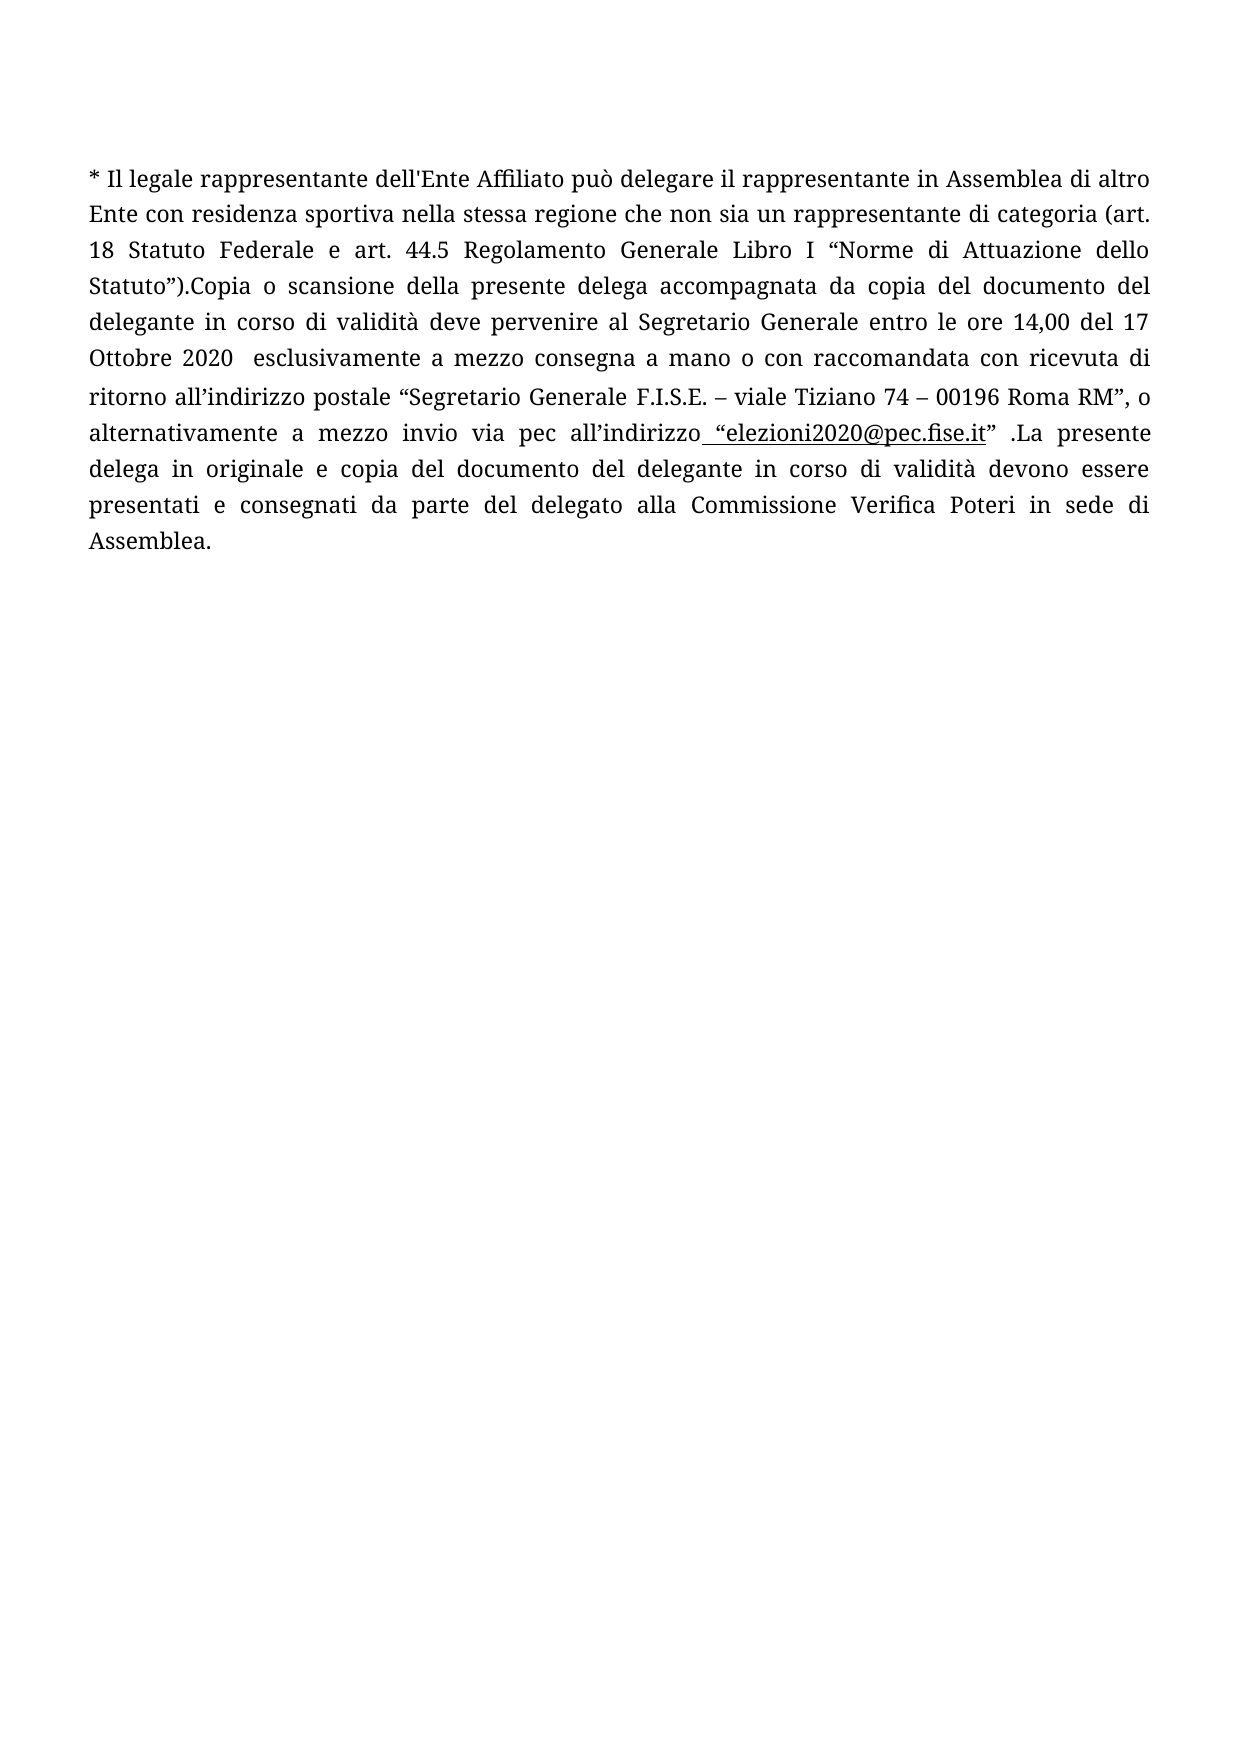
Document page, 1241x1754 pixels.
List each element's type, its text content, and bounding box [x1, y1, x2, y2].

text * Il legale rappresentante dell'Ente Affiliato può delegare il rappresentante in Assemblea di altro Ente con residenza sportiva nella stessa regione che non sia un rappresentante di categoria (art. 18 Statuto Federale e art. 44.5 Regolamento Generale Libro I “Norme di Attuazione dello Statuto”).Copia o scansione della presente delega accompagnata da copia del documento del delegante in corso di validità deve pervenire al Segretario Generale entro le ore 14,00 del 17 Ottobre 2020 esclusivamente a mezzo consegna a mano o con raccomandata con ricevuta di ritorno all’indirizzo postale “Segretario Generale F.I.S.E. – viale Tiziano 74 – 00196 Roma RM”, o alternativamente a mezzo invio via pec all’indirizzo “elezioni2020@pec.fise.it” .La presente delega in originale e copia del documento del delegante in corso di validità devono essere presentati e consegnati da parte del delegato alla Commissione Verifica Poteri in sede di Assemblea. [89, 162, 1152, 556]
